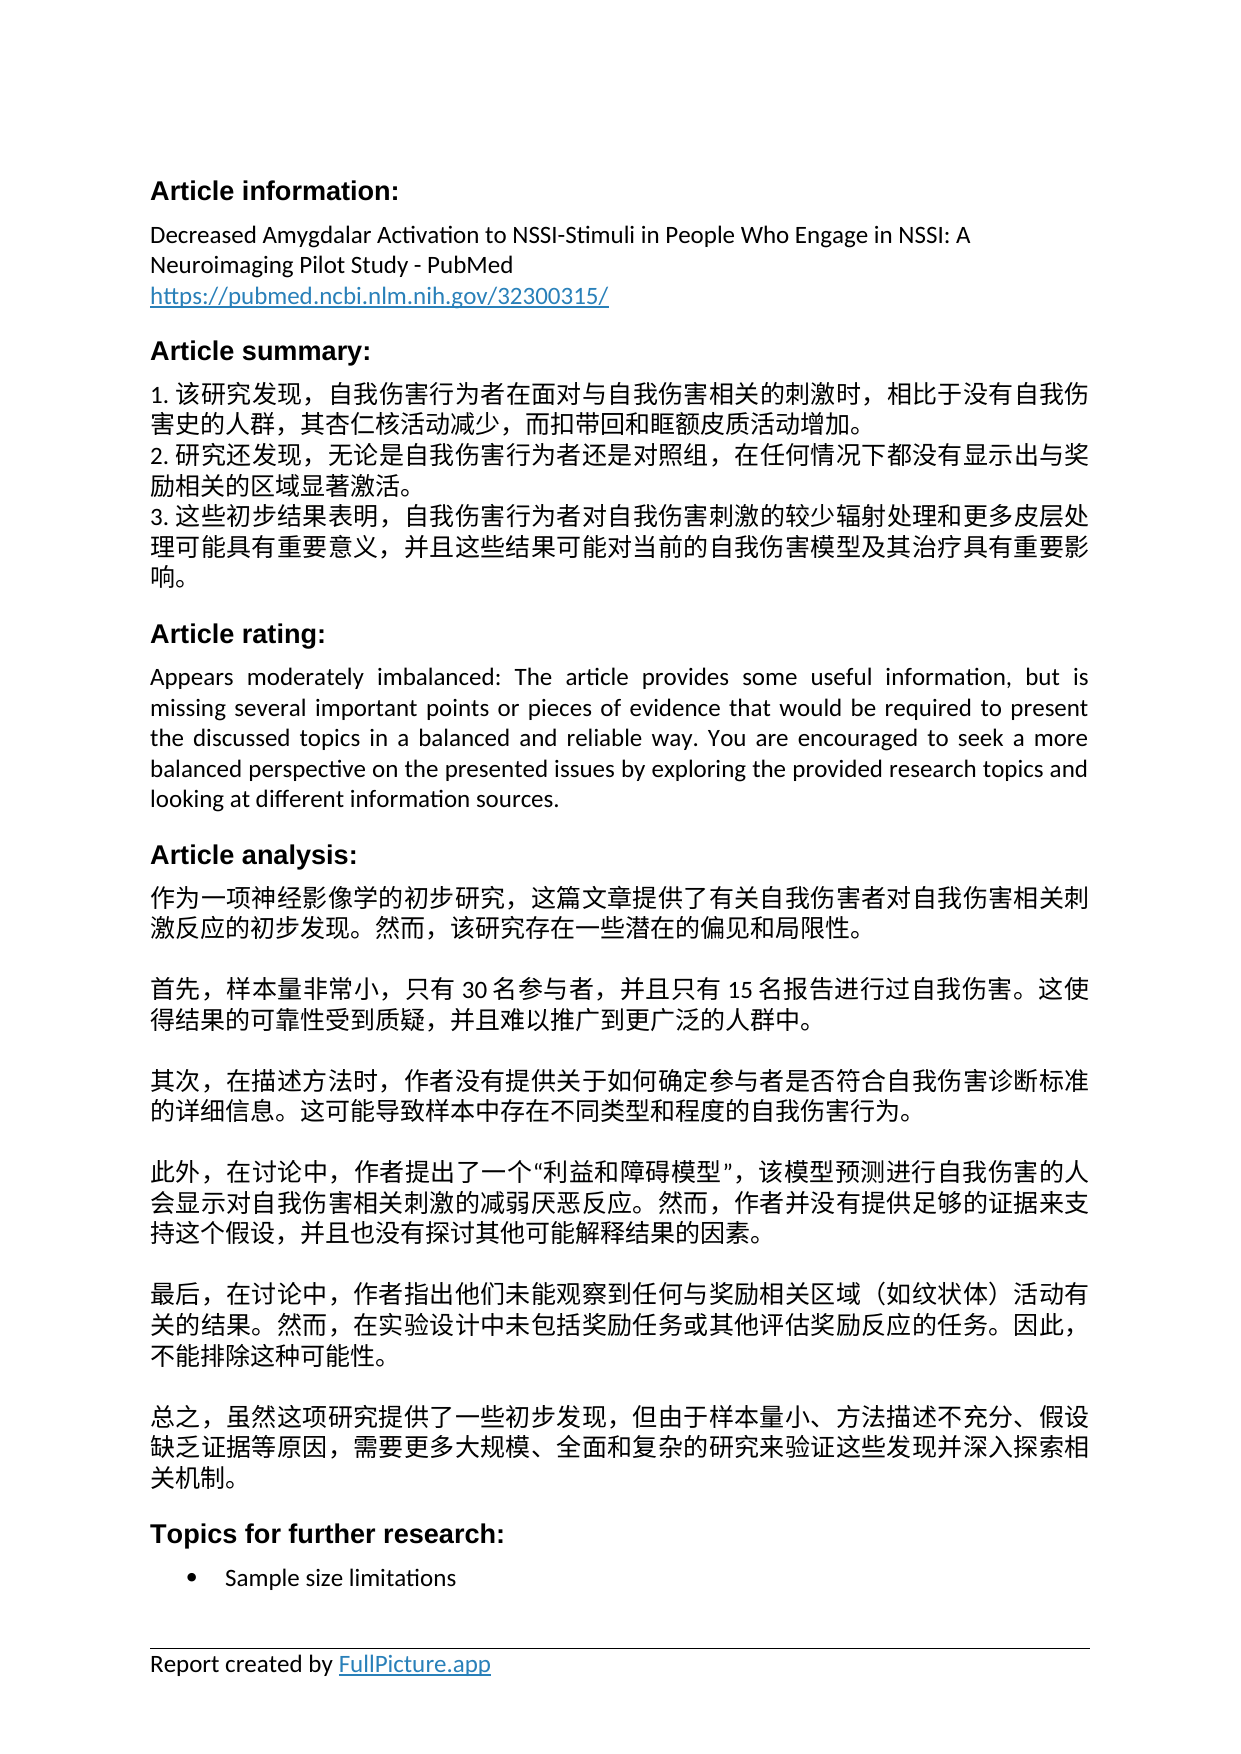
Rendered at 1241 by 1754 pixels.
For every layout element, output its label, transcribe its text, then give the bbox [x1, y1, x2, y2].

text Decreased Amygdalar Activation to NSSI-Stimuli in People Who Engage in NSSI: A Neuroimaging Pilot Study - PubMedhttps://pubmed.ncbi.nlm.nih.gov/32300315/ [150, 219, 1090, 310]
text 1. 该研究发现，自我伤害行为者在面对与自我伤害相关的刺激时，相比于没有自我伤害史的人群，其杏仁核活动减少，而扣带回和眶额皮质活动增加。 [150, 379, 1090, 440]
text 作为一项神经影像学的初步研究，这篇文章提供了有关自我伤害者对自我伤害相关刺激反应的初步发现。然而，该研究存在一些潜在的偏见和局限性。 [150, 883, 1090, 944]
subtitle Topics for further research: [150, 1518, 1090, 1549]
list Sample size limitations [187, 1562, 1090, 1592]
subtitle Article rating: [150, 618, 1090, 649]
text Appears moderately imbalanced: The article provides some useful information, but is missing several important points or pieces of evidence that would be required to present the discussed topics in a balanced and reliable way. You are encouraged to seek a more balanced perspective on the presented issues by exploring the provided research topics and looking at different information sources. [150, 661, 1090, 814]
text 首先，样本量非常小，只有30名参与者，并且只有15名报告进行过自我伤害。这使得结果的可靠性受到质疑，并且难以推广到更广泛的人群中。 [150, 974, 1090, 1035]
subtitle Article information: [150, 175, 1090, 206]
text 其次，在描述方法时，作者没有提供关于如何确定参与者是否符合自我伤害诊断标准的详细信息。这可能导致样本中存在不同类型和程度的自我伤害行为。 [150, 1066, 1090, 1127]
text 3. 这些初步结果表明，自我伤害行为者对自我伤害刺激的较少辐射处理和更多皮层处理可能具有重要意义，并且这些结果可能对当前的自我伤害模型及其治疗具有重要影响。 [150, 501, 1090, 593]
text 2. 研究还发现，无论是自我伤害行为者还是对照组，在任何情况下都没有显示出与奖励相关的区域显著激活。 [150, 440, 1090, 501]
text 最后，在讨论中，作者指出他们未能观察到任何与奖励相关区域（如纹状体）活动有关的结果。然而，在实验设计中未包括奖励任务或其他评估奖励反应的任务。因此，不能排除这种可能性。 [150, 1279, 1090, 1371]
subtitle Article analysis: [150, 839, 1090, 870]
text 总之，虽然这项研究提供了一些初步发现，但由于样本量小、方法描述不充分、假设缺乏证据等原因，需要更多大规模、全面和复杂的研究来验证这些发现并深入探索相关机制。 [150, 1402, 1090, 1493]
subtitle Article summary: [150, 335, 1090, 367]
text 此外，在讨论中，作者提出了一个“利益和障碍模型”，该模型预测进行自我伤害的人会显示对自我伤害相关刺激的减弱厌恶反应。然而，作者并没有提供足够的证据来支持这个假设，并且也没有探讨其他可能解释结果的因素。 [150, 1157, 1090, 1249]
